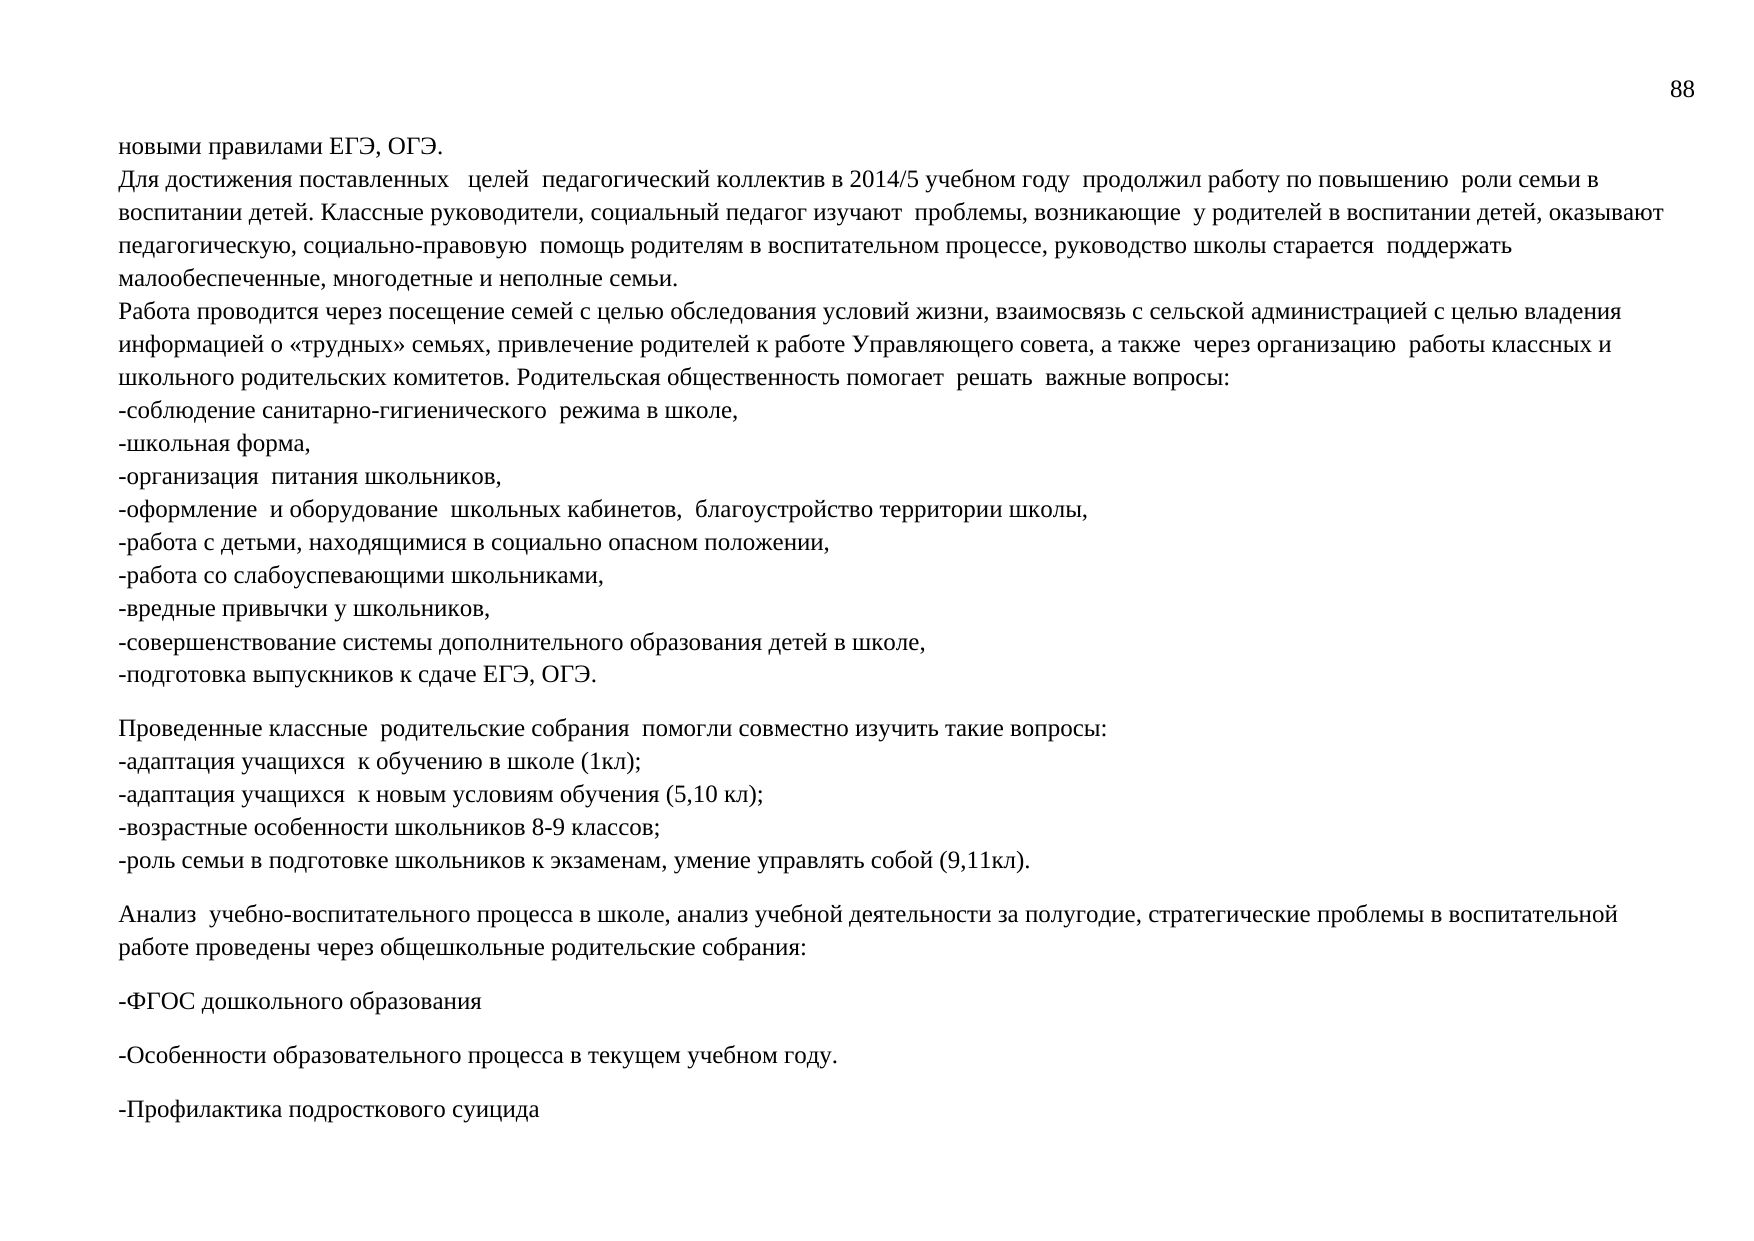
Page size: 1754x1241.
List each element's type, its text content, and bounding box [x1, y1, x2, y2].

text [118, 131, 1695, 688]
text Анализ учебно-воспитательного процесса в школе, анализ учебной деятельности за полугодие, стратегические проблемы в воспитательной работе проведены через общешкольные родительские собрания: [118, 899, 1695, 961]
text -Профилактика подросткового суицида [118, 1094, 1695, 1123]
text -Особенности образовательного процесса в текущем учебном году. [118, 1040, 1695, 1069]
text -ФГОС дошкольного образования [118, 986, 1695, 1015]
text Проведенные классные родительские собрания помогли совместно изучить такие вопросы: -адаптация учащихся к обучению в школе (1кл); -адаптация учащихся к новым условиям обучения (5,10 кл); -возрастные особенности школьников 8-9 классов; -роль семьи в подготовке школьников к экзаменам, умение управлять собой (9,11кл). [118, 713, 1695, 874]
